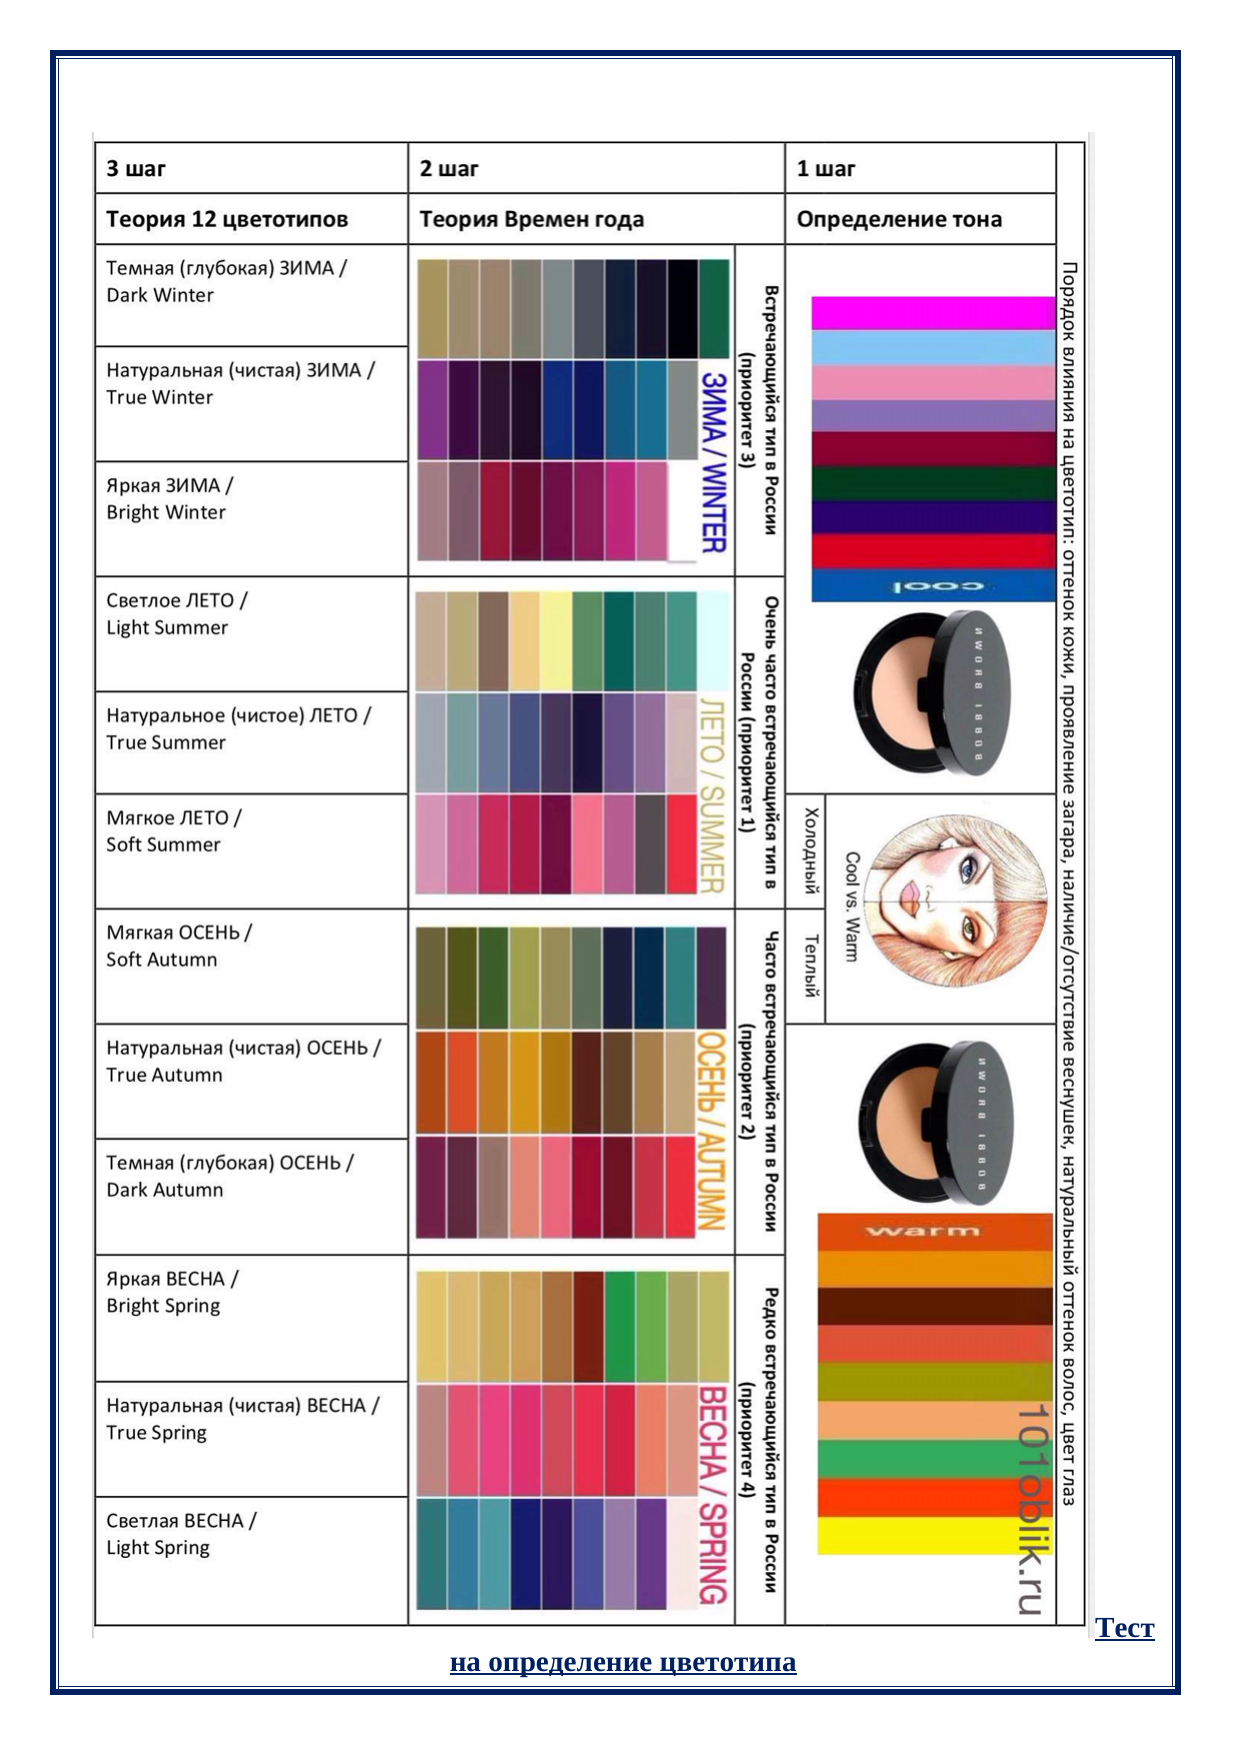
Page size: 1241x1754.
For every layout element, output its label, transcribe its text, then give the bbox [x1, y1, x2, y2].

picture [91, 132, 1095, 1638]
